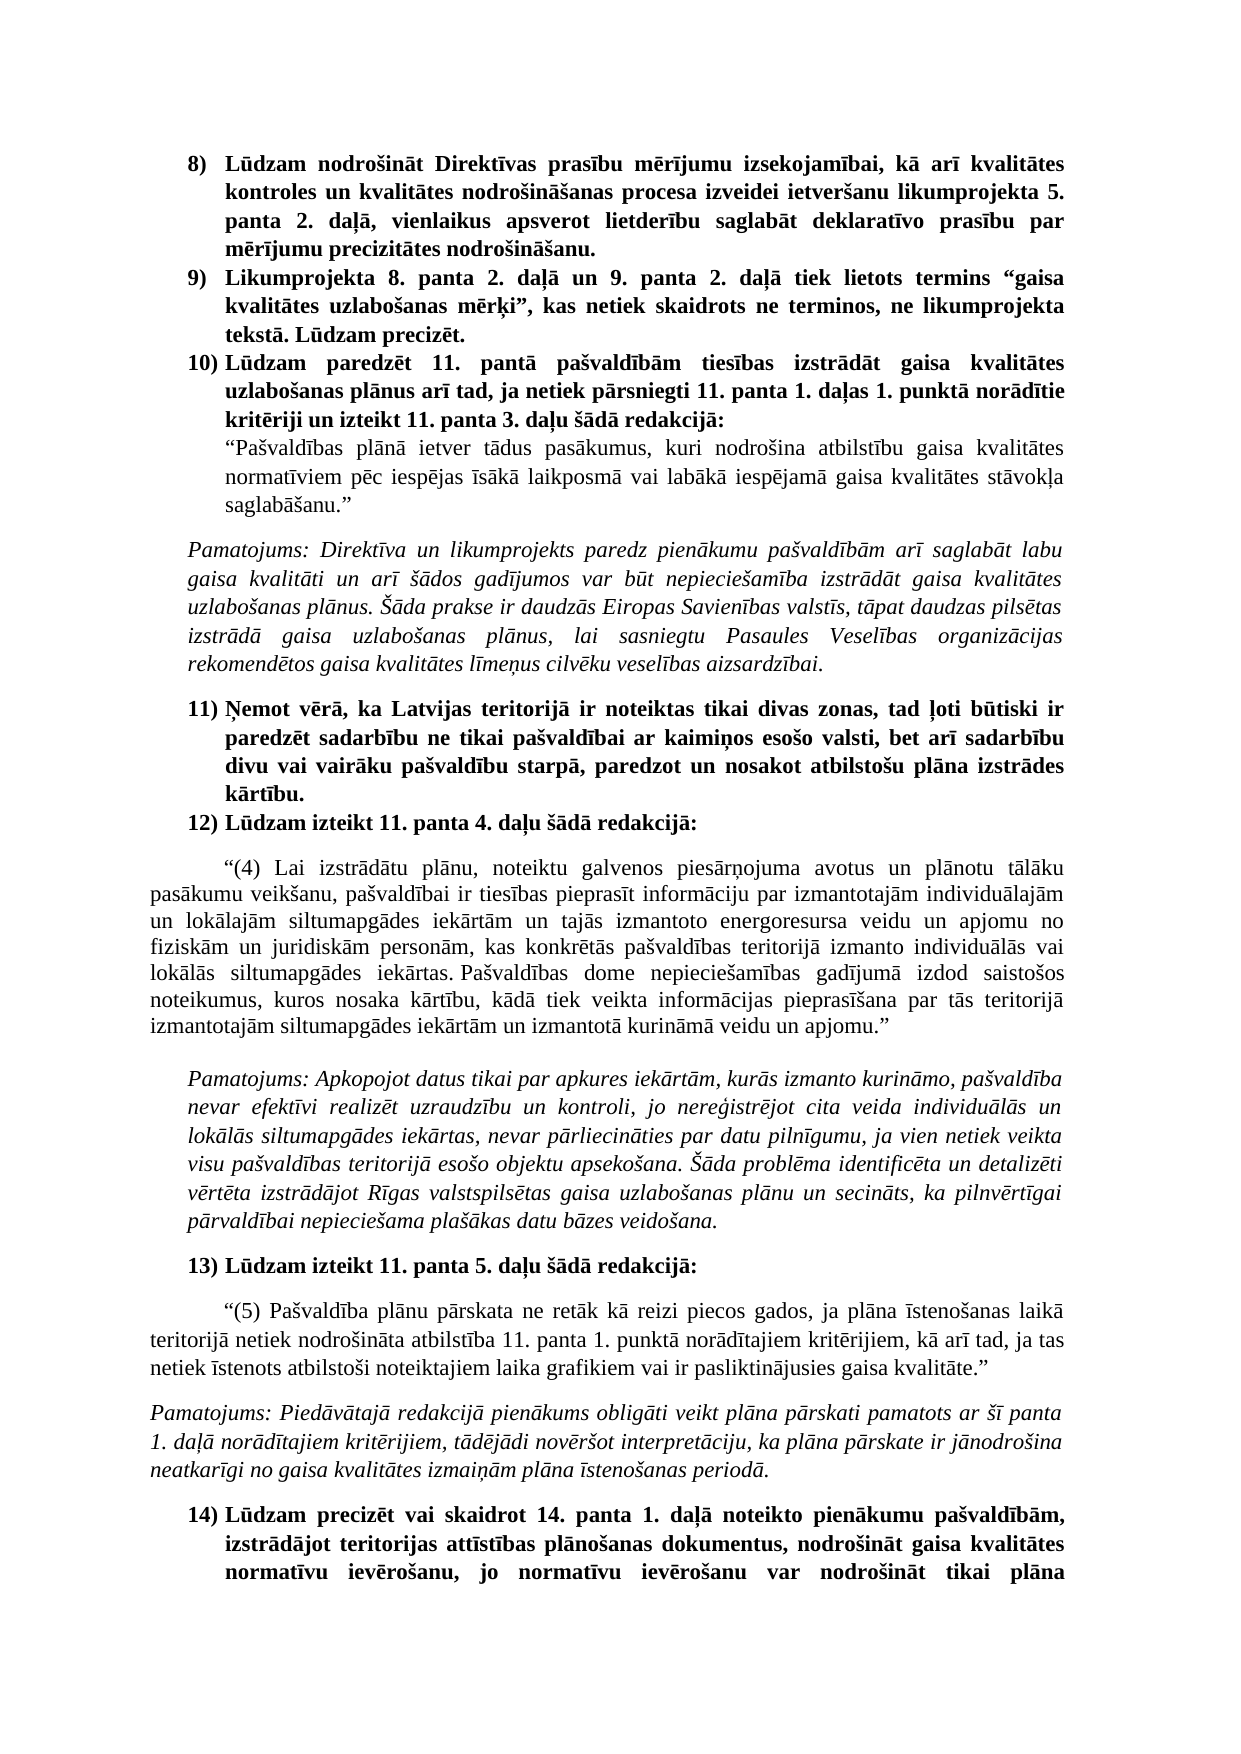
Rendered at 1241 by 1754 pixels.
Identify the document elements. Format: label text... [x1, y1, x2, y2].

list Likumprojekta 8. panta 2. daļā un 9. panta 2. daļā tiek lietots termins “gaisa kvalitātes uzlabošanas mērķi”, kas netiek skaidrots ne terminos, ne likumprojekta tekstā. Lūdzam precizēt. [187, 264, 1066, 347]
list Ņemot vērā, ka Latvijas teritorijā ir noteiktas tikai divas zonas, tad ļoti būtiski ir paredzēt sadarbību ne tikai pašvaldībai ar kaimiņos esošo valsti, bet arī sadarbību divu vai vairāku pašvaldību starpā, paredzot un nosakot atbilstošu plāna izstrādes kārtību. [187, 695, 1066, 807]
list “(5) Pašvaldība plānu pārskata ne retāk kā reizi piecos gados, ja plāna īstenošanas laikā teritorijā netiek nodrošināta atbilstība 11. panta 1. punktā norādītajiem kritērijiem, kā arī tad, ja tas netiek īstenots atbilstoši noteiktajiem laika grafikiem vai ir pasliktinājusies gaisa kvalitāte.” [150, 1297, 1066, 1381]
list Lūdzam nodrošināt Direktīvas prasību mērījumu izsekojamībai, kā arī kvalitātes kontroles un kvalitātes nodrošināšanas procesa izveidei ietveršanu likumprojekta 5. panta 2. daļā, vienlaikus apsverot lietderību saglabāt deklaratīvo prasību par mērījumu precizitātes nodrošināšanu. [187, 150, 1066, 262]
list Lūdzam paredzēt 11. pantā pašvaldībām tiesības izstrādāt gaisa kvalitātes uzlabošanas plānus arī tad, ja netiek pārsniegti 11. panta 1. daļas 1. punktā norādītie kritēriji un izteikt 11. panta 3. daļu šādā redakcijā: [187, 349, 1066, 432]
list Lūdzam izteikt 11. panta 5. daļu šādā redakcijā: [187, 1252, 1066, 1278]
list “Pašvaldības plānā ietver tādus pasākumus, kuri nodrošina atbilstību gaisa kvalitātes normatīviem pēc iespējas īsākā laikposmā vai labākā iespējamā gaisa kvalitātes stāvokļa saglabāšanu.” [225, 434, 1066, 518]
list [187, 1501, 1066, 1584]
text Pamatojums: Direktīva un likumprojekts paredz pienākumu pašvaldībām arī saglabāt labu gaisa kvalitāti un arī šādos gadījumos var būt nepieciešamība izstrādāt gaisa kvalitātes uzlabošanas plānus. Šāda prakse ir daudzās Eiropas Savienības valstīs, tāpat daudzas pilsētas izstrādā gaisa uzlabošanas plānus, lai sasniegtu Pasaules Veselības organizācijas rekomendētos gaisa kvalitātes līmeņus cilvēku veselības aizsardzībai. [187, 536, 1066, 676]
list Lūdzam izteikt 11. panta 4. daļu šādā redakcijā: [187, 809, 1066, 835]
text Pamatojums: Piedāvātajā redakcijā pienākums obligāti veikt plāna pārskati pamatots ar šī panta 1. daļā norādītajiem kritērijiem, tādējādi novēršot interpretāciju, ka plāna pārskate ir jānodrošina neatkarīgi no gaisa kvalitātes izmaiņām plāna īstenošanas periodā. [150, 1399, 1066, 1482]
list “(4) Lai izstrādātu plānu, noteiktu galvenos piesārņojuma avotus un plānotu tālāku pasākumu veikšanu, pašvaldībai ir tiesības pieprasīt informāciju par izmantotajām individuālajām un lokālajām siltumapgādes iekārtām un tajās izmantoto energoresursa veidu un apjomu no fiziskām un juridiskām personām, kas konkrētās pašvaldības teritorijā izmanto individuālās vai lokālās siltumapgādes iekārtas. Pašvaldības dome nepieciešamības gadījumā izdod saistošos noteikumus, kuros nosaka kārtību, kādā tiek veikta informācijas pieprasīšana par tās teritorijā izmantotajām siltumapgādes iekārtām un izmantotā kurināmā veidu un apjomu.” [150, 854, 1066, 1038]
text Pamatojums: Apkopojot datus tikai par apkures iekārtām, kurās izmanto kurināmo, pašvaldība nevar efektīvi realizēt uzraudzību un kontroli, jo nereģistrējot cita veida individuālās un lokālās siltumapgādes iekārtas, nevar pārliecināties par datu pilnīgumu, ja vien netiek veikta visu pašvaldības teritorijā esošo objektu apsekošana. Šāda problēma identificēta un detalizēti vērtēta izstrādājot Rīgas valstspilsētas gaisa uzlabošanas plānu un secināts, ka pilnvērtīgai pārvaldībai nepieciešama plašākas datu bāzes veidošana. [187, 1065, 1066, 1233]
